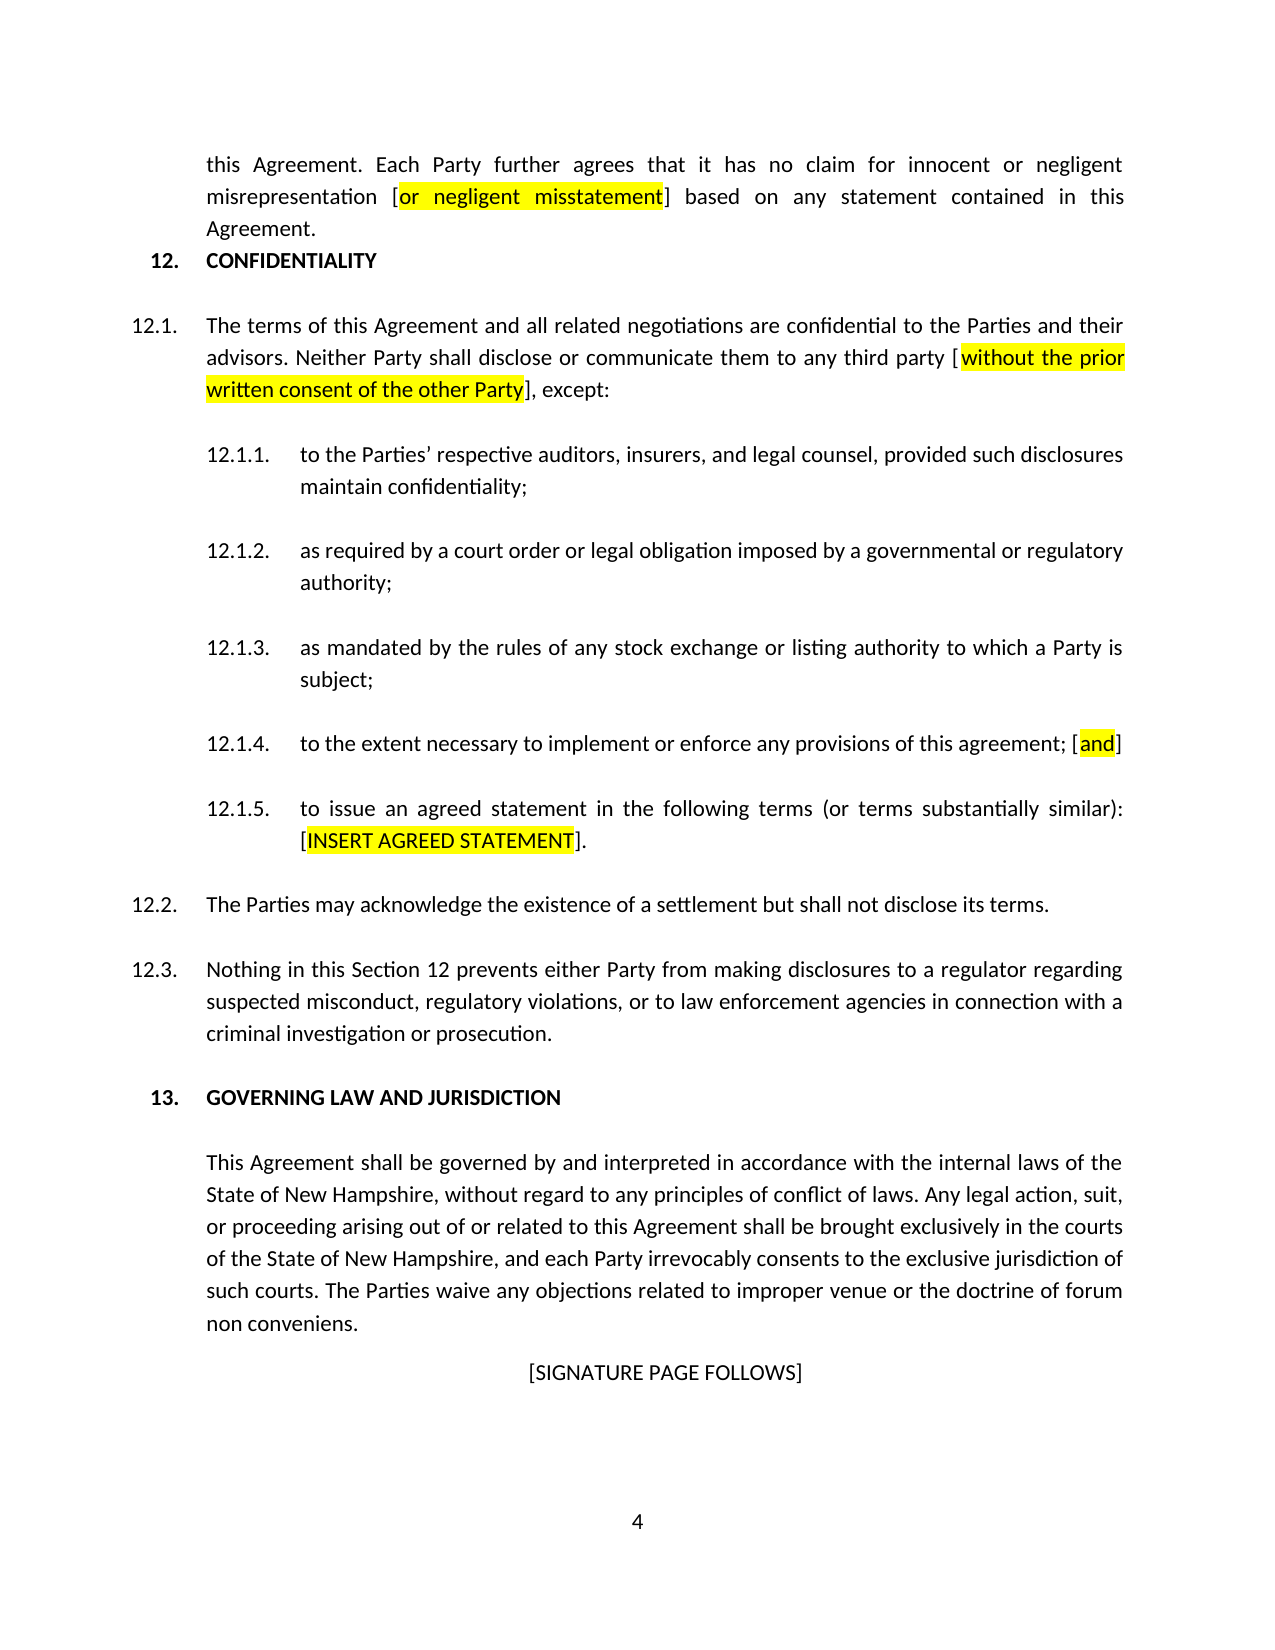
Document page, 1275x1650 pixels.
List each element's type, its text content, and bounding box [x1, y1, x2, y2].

text [SIGNATURE PAGE FOLLOWS] [206, 1358, 1125, 1386]
list Nothing in this Section 12 prevents either Party from making disclosures to a regulator regarding suspected misconduct, regulatory violations, or to law enforcement agencies in connection with a criminal investigation or prosecution. [131, 955, 1125, 1047]
list CONFIDENTIALITY [150, 247, 1125, 274]
list to issue an agreed statement in the following terms (or terms substantially similar): [INSERT AGREED STATEMENT]. [206, 794, 1125, 854]
list This Agreement shall be governed by and interpreted in accordance with the internal laws of the State of New Hampshire, without regard to any principles of conflict of laws. Any legal action, suit, or proceeding arising out of or related to this Agreement shall be brought exclusively in the courts of the State of New Hampshire, and each Party irrevocably consents to the exclusive jurisdiction of such courts. The Parties waive any objections related to improper venue or the doctrine of forum non conveniens. [206, 1148, 1125, 1337]
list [131, 150, 1125, 242]
list as mandated by the rules of any stock exchange or listing authority to which a Party is subject; [206, 633, 1125, 693]
list The Parties may acknowledge the existence of a settlement but shall not disclose its terms. [131, 890, 1125, 918]
list to the Parties’ respective auditors, insurers, and legal counsel, provided such disclosures maintain confidentiality; [206, 440, 1125, 500]
list GOVERNING LAW AND JURISDICTION [150, 1083, 1125, 1111]
list The terms of this Agreement and all related negotiations are confidential to the Parties and their advisors. Neither Party shall disclose or communicate them to any third party [without the prior written consent of the other Party], except: [131, 311, 1125, 403]
list as required by a court order or legal obligation imposed by a governmental or regulatory authority; [206, 536, 1125, 596]
list to the extent necessary to implement or enforce any provisions of this agreement; [and] [206, 729, 1080, 757]
